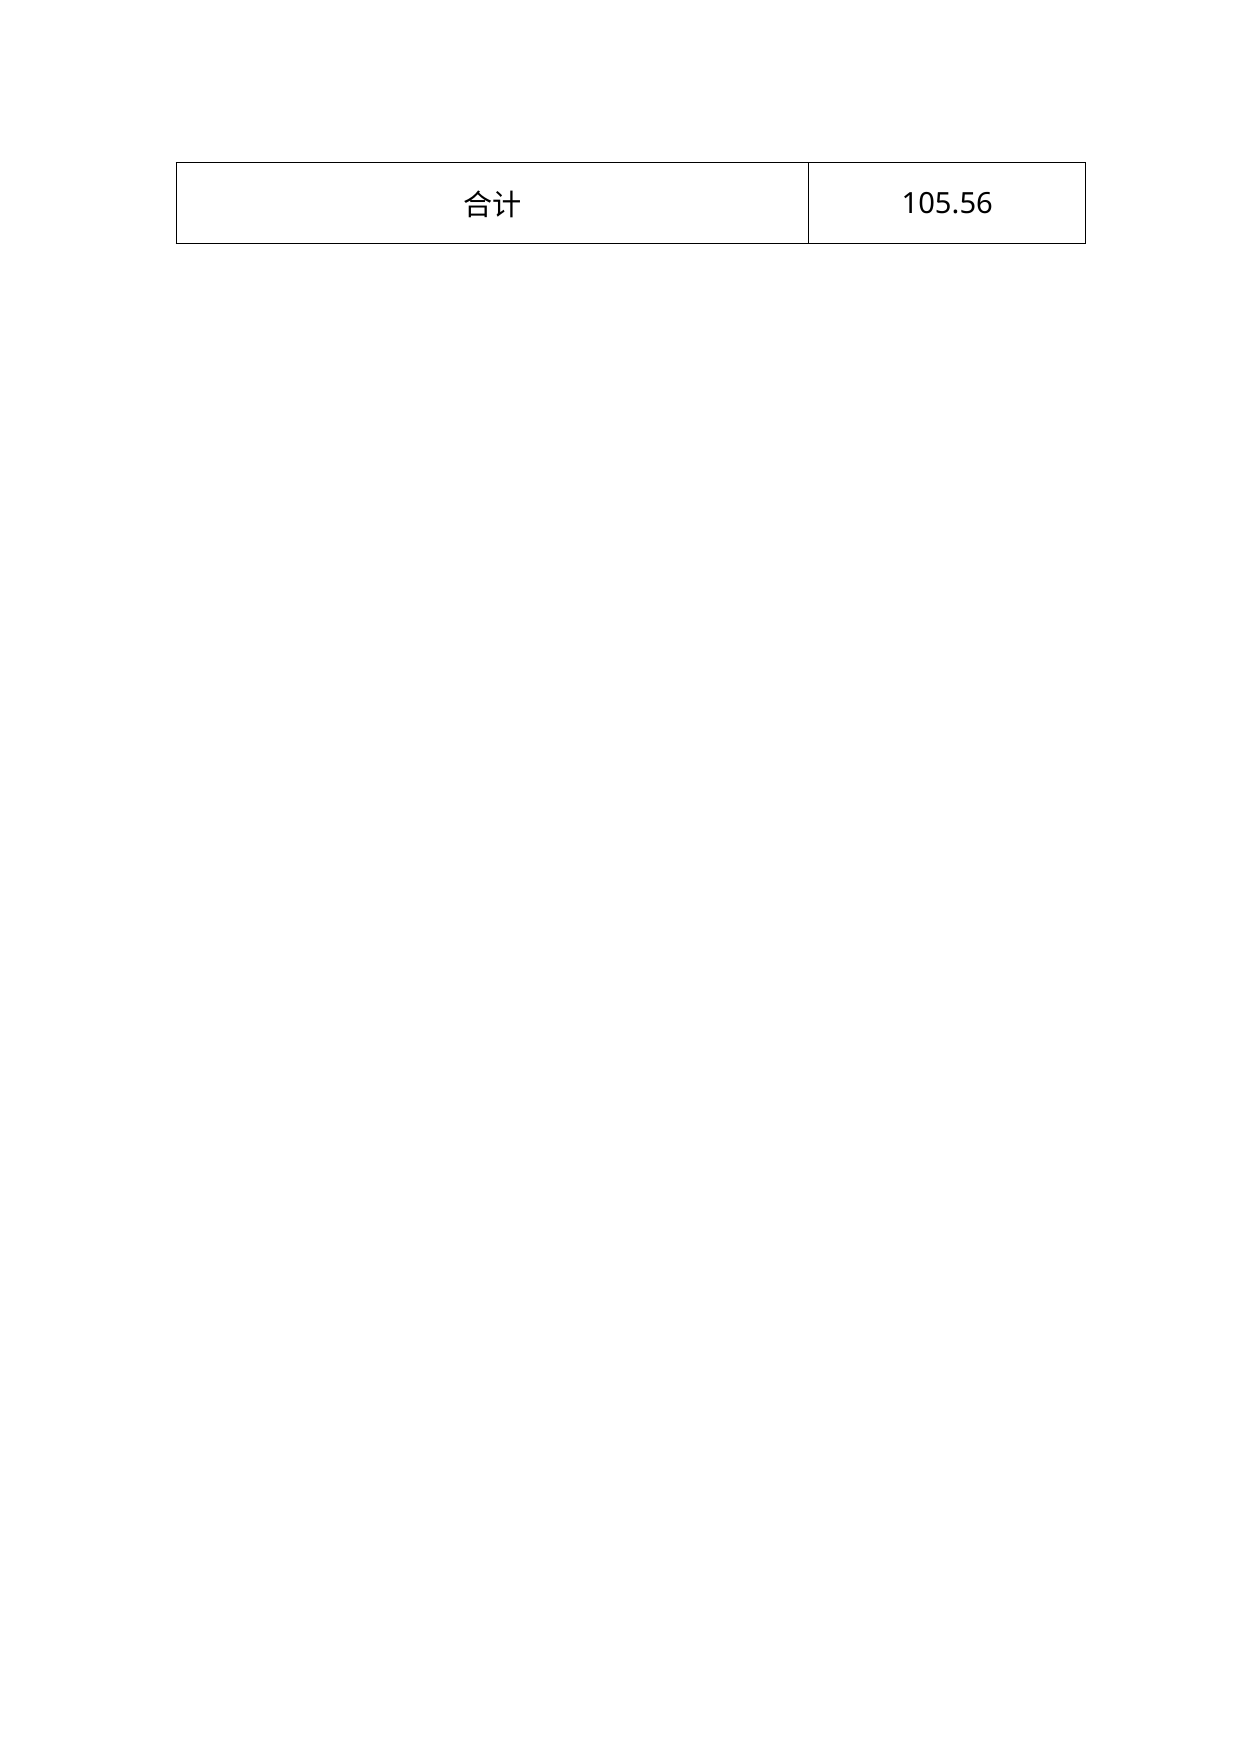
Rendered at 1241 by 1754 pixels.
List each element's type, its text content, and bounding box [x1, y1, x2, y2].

table_cell 合计 [177, 163, 808, 242]
table_cell 105.56 [809, 163, 1085, 242]
